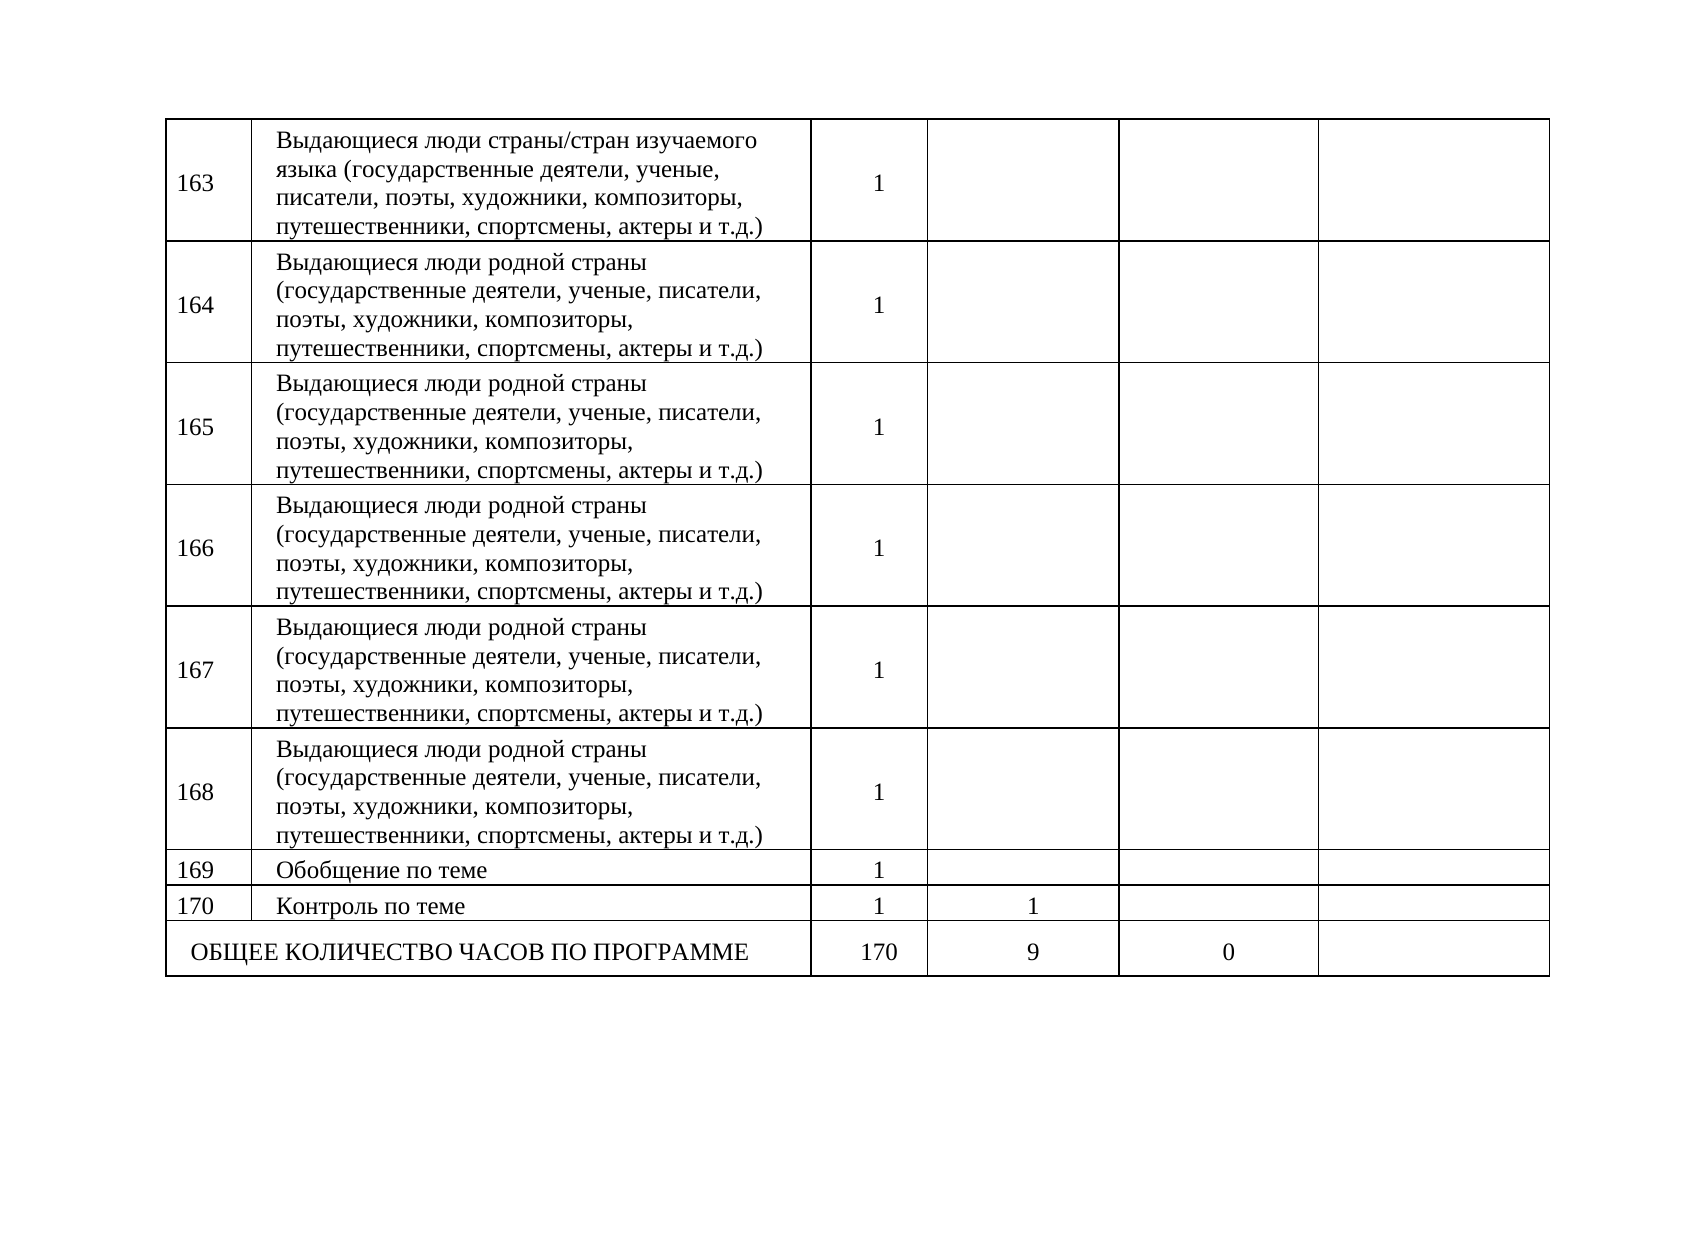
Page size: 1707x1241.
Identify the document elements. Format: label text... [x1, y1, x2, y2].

table_cell 167 [167, 607, 251, 727]
table_cell 1 [812, 607, 927, 727]
table_cell [1120, 729, 1318, 849]
table_cell 0 [1120, 921, 1318, 975]
table_cell Выдающиеся люди родной страны (государственные деятели, ученые, писатели, поэты, художники, композиторы, путешественники, спортсмены, актеры и т.д.) [252, 729, 810, 849]
table_cell [1120, 485, 1318, 605]
table_cell Обобщение по теме [252, 850, 810, 884]
table_cell 164 [167, 242, 251, 362]
table_cell Выдающиеся люди родной страны (государственные деятели, ученые, писатели, поэты, художники, композиторы, путешественники, спортсмены, актеры и т.д.) [252, 485, 810, 605]
table_cell [1120, 120, 1318, 240]
table_cell Выдающиеся люди родной страны (государственные деятели, ученые, писатели, поэты, художники, композиторы, путешественники, спортсмены, актеры и т.д.) [252, 363, 810, 483]
table_cell [1319, 850, 1549, 884]
table_cell [1319, 363, 1549, 483]
table_cell [1319, 120, 1549, 240]
table_cell 170 [812, 921, 927, 975]
table_cell Выдающиеся люди родной страны (государственные деятели, ученые, писатели, поэты, художники, композиторы, путешественники, спортсмены, актеры и т.д.) [252, 607, 810, 727]
table_cell [1319, 242, 1549, 362]
table_cell ОБЩЕЕ КОЛИЧЕСТВО ЧАСОВ ПО ПРОГРАММЕ [167, 921, 810, 975]
table_cell [928, 242, 1118, 362]
table_cell [928, 120, 1118, 240]
table_cell 169 [167, 850, 251, 884]
table_cell [1319, 921, 1549, 975]
table_cell [1120, 607, 1318, 727]
table_cell [928, 729, 1118, 849]
table_cell 1 [812, 485, 927, 605]
table_cell 1 [928, 886, 1118, 920]
table_cell [1120, 850, 1318, 884]
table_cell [252, 120, 810, 240]
table_cell [1120, 886, 1318, 920]
table_cell 1 [812, 120, 927, 240]
table_cell 170 [167, 886, 251, 920]
table_cell 1 [812, 242, 927, 362]
table_cell 165 [167, 363, 251, 483]
table_cell [928, 850, 1118, 884]
table_cell [1120, 363, 1318, 483]
table_cell 1 [812, 729, 927, 849]
table_cell 168 [167, 729, 251, 849]
table_cell [1319, 607, 1549, 727]
table_cell 166 [167, 485, 251, 605]
table_cell [928, 363, 1118, 483]
table_cell [928, 485, 1118, 605]
table_cell 1 [812, 850, 927, 884]
table_cell [1120, 242, 1318, 362]
table_cell 163 [167, 120, 251, 240]
table_cell [1319, 485, 1549, 605]
table_cell Выдающиеся люди родной страны (государственные деятели, ученые, писатели, поэты, художники, композиторы, путешественники, спортсмены, актеры и т.д.) [252, 242, 810, 362]
table_cell 9 [928, 921, 1118, 975]
table_cell [1319, 886, 1549, 920]
table_cell 1 [812, 886, 927, 920]
table_cell Контроль по теме [252, 886, 810, 920]
table_cell [1319, 729, 1549, 849]
table_cell [928, 607, 1118, 727]
table_cell 1 [812, 363, 927, 483]
